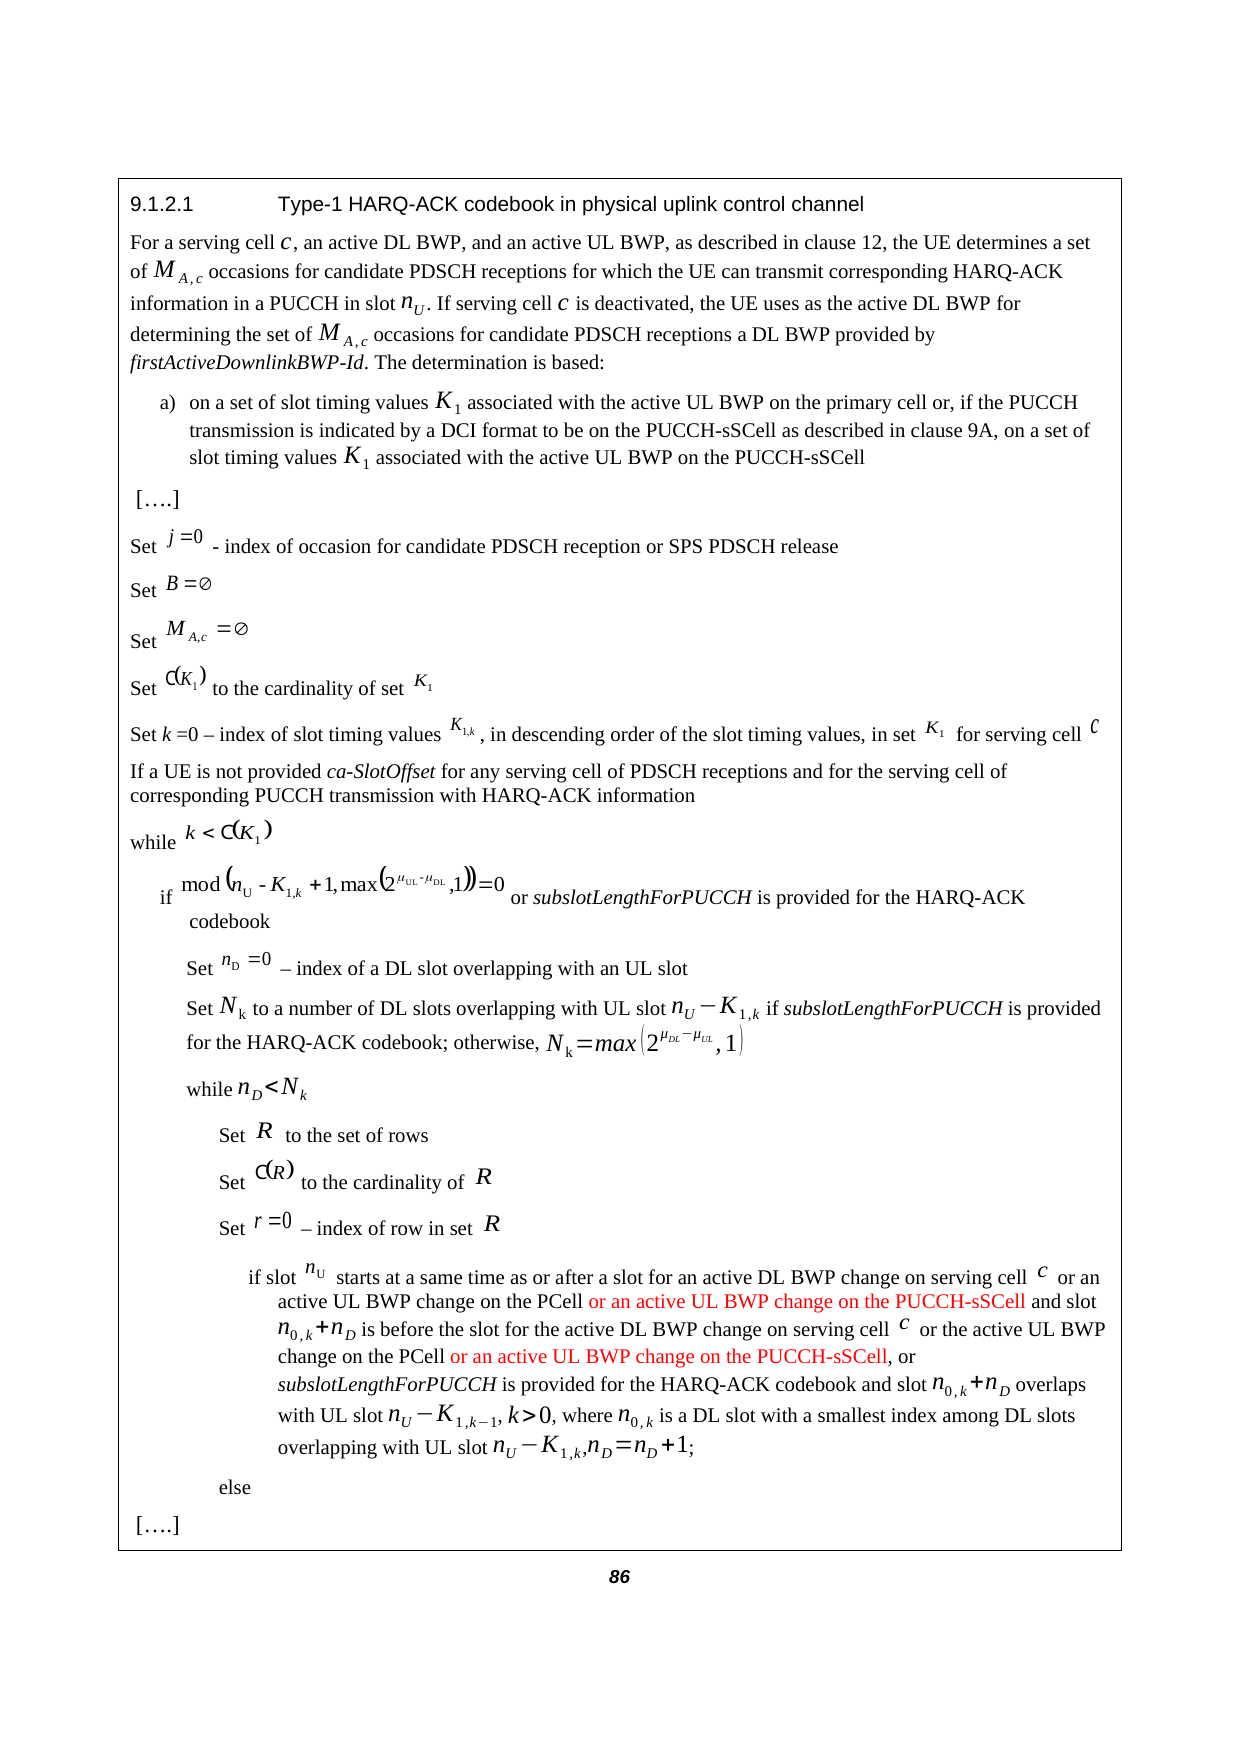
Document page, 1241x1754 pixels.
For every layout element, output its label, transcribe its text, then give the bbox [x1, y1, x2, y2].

table_header 9.1.2.1 Type-1 HARQ-ACK codebook in physical uplink control channel For a serving cell , an active DL BWP, and an active UL BWP, as described in clause 12, the UE determines a set of occasions for candidate PDSCH receptions for which the UE can transmit corresponding HARQ-ACK information in a PUCCH in slot . If serving cell is deactivated, the UE uses as the active DL BWP for determining the set of occasions for candidate PDSCH receptions a DL BWP provided by firstActiveDownlinkBWP-Id. The determination is based: a) on a set of slot timing values associated with the active UL BWP on the primary cell or, if the PUCCH transmission is indicated by a DCI format to be on the PUCCH-sSCell as described in clause 9A, on a set of slot timing values associated with the active UL BWP on the PUCCH-sSCell [….] Set - index of occasion for candidate PDSCH reception or SPS PDSCH release Set Set Set to the cardinality of set Set k =0 – index of slot timing values , in descending order of the slot timing values, in set for serving cell If a UE is not provided ca-SlotOffset for any serving cell of PDSCH receptions and for the serving cell of corresponding PUCCH transmission with HARQ-ACK information while if or subslotLengthForPUCCH is provided for the HARQ-ACK codebook Set – index of a DL slot overlapping with an UL slot Set to a number of DL slots overlapping with UL slot if subslotLengthForPUCCH is provided for the HARQ-ACK codebook; otherwise, while Set to the set of rows Set to the cardinality of Set – index of row in set if slot starts at a same time as or after a slot for an active DL BWP change on serving cell or an active UL BWP change on the PCell or an active UL BWP change on the PUCCH-sSCell and slot is before the slot for the active DL BWP change on serving cell or the active UL BWP change on the PCell or an active UL BWP change on the PUCCH-sSCell, or subslotLengthForPUCCH is provided for the HARQ-ACK codebook and slot overlaps with UL slot , , where is a DL slot with a smallest index among DL slots overlapping with UL slot ,; else [….] [119, 179, 1121, 1550]
